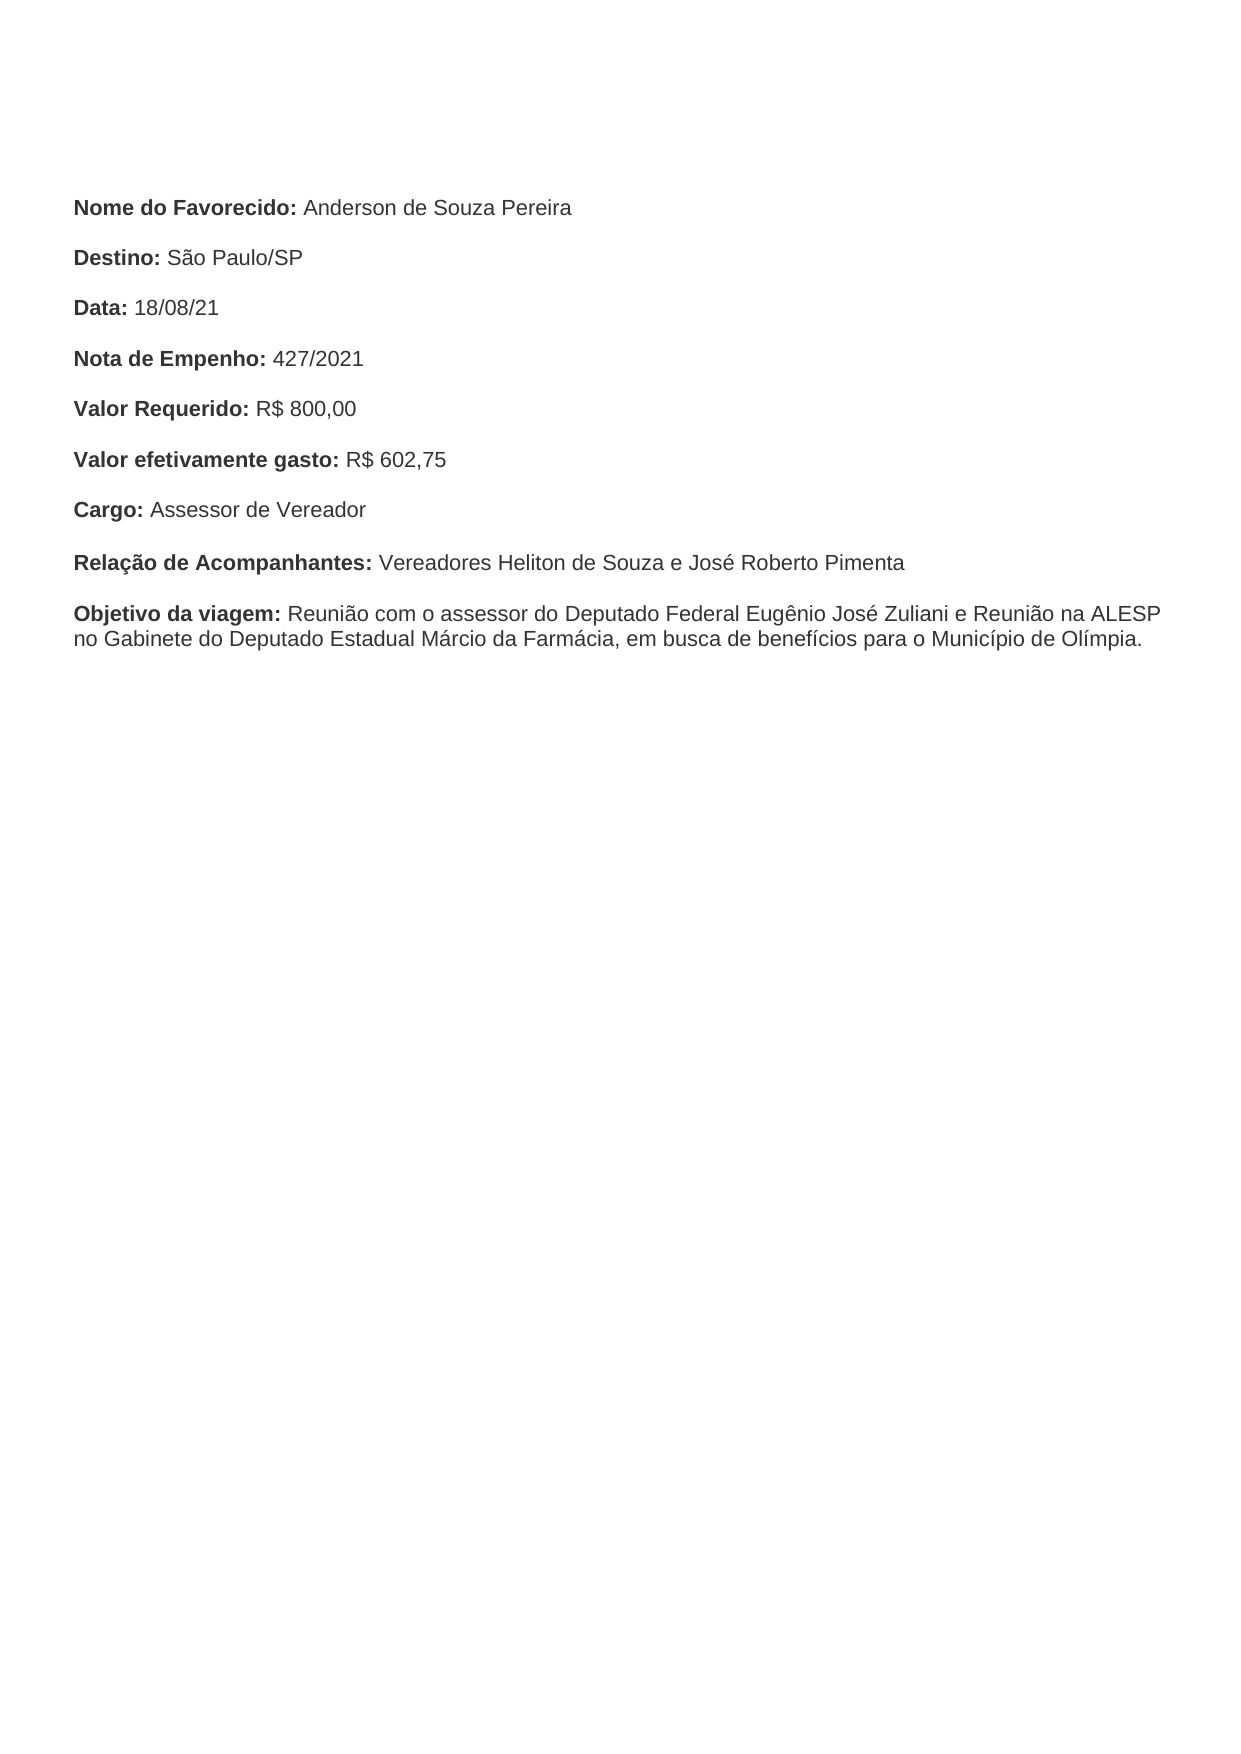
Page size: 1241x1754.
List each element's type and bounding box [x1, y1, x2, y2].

table_header [73, 148, 1167, 703]
